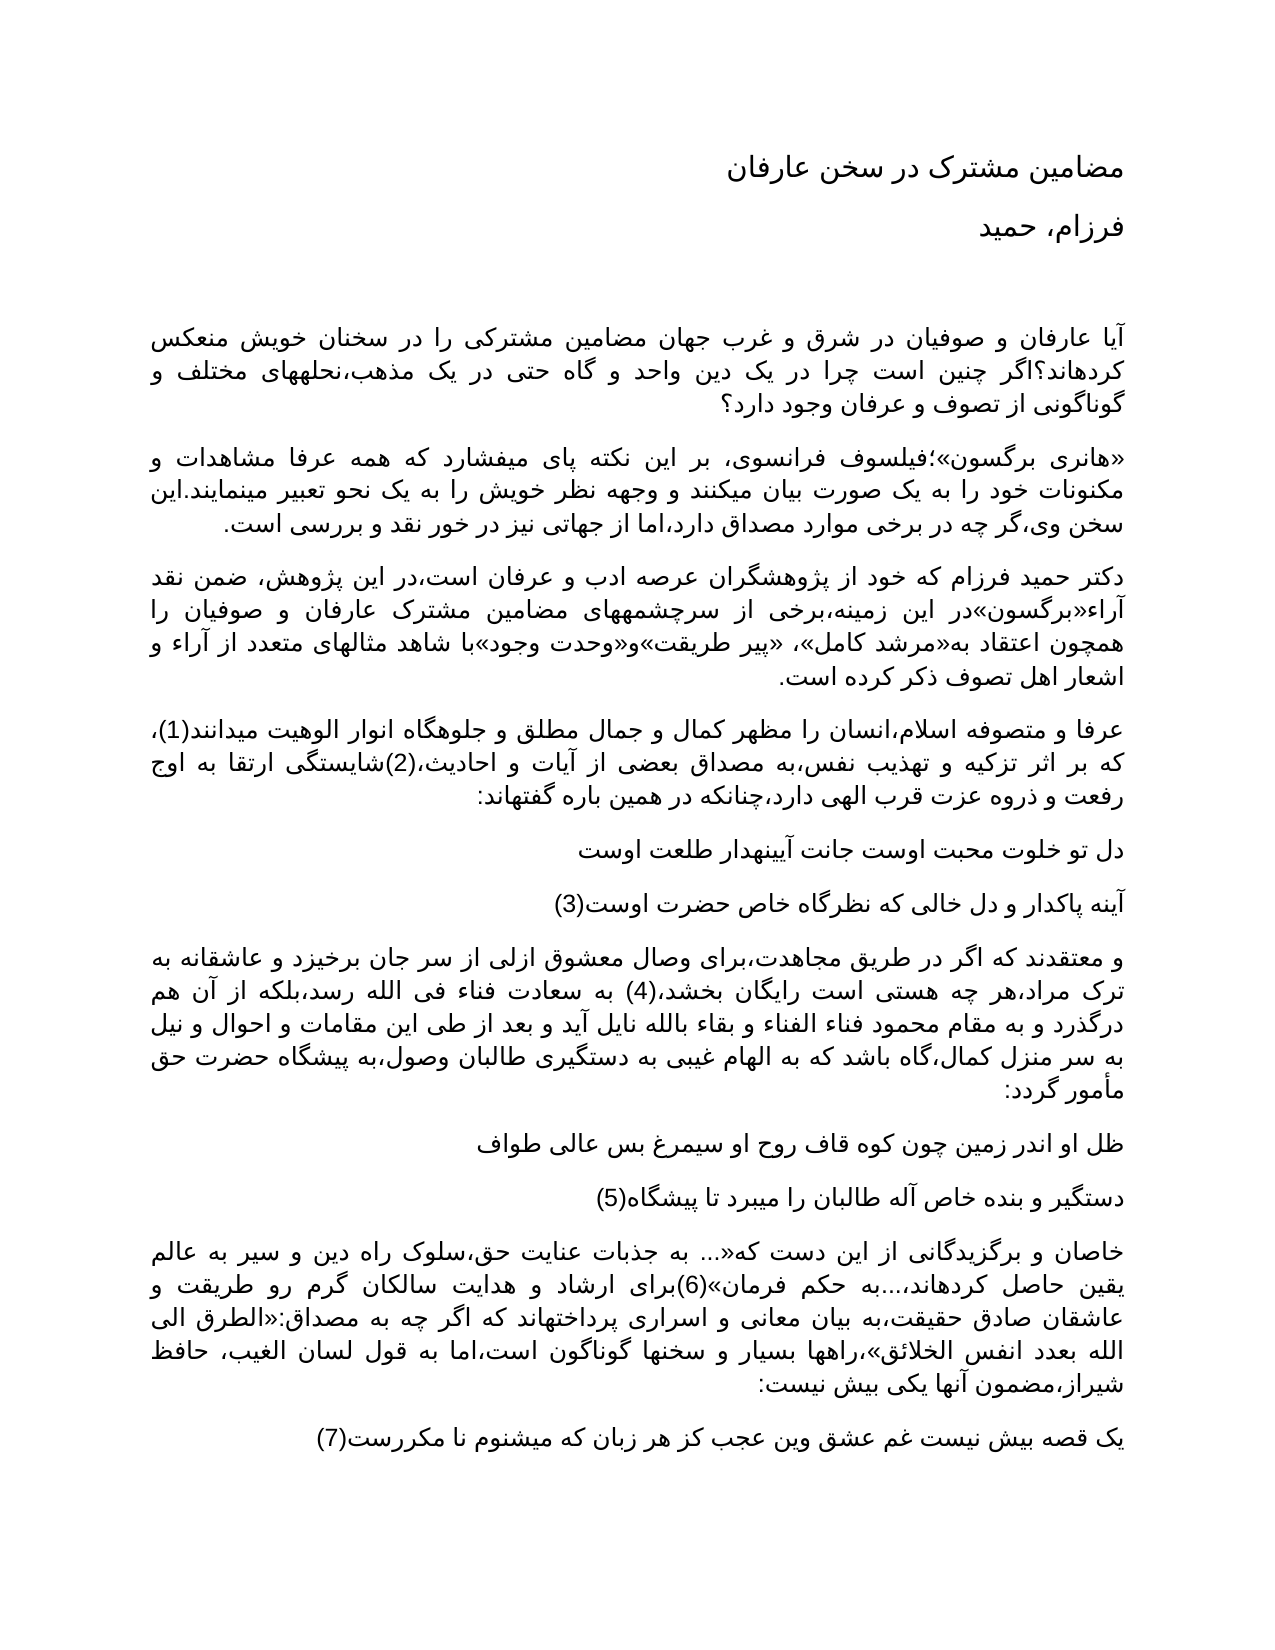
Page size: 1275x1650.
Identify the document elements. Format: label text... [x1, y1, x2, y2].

text دستگیر و بنده خاص آله‏ طالبان را می‏برد تا پیشگاه(5) [150, 1183, 1125, 1211]
text و معتقدند که اگر در طریق مجاهدت،برای‏ وصال معشوق ازلی از سر جان برخیزد و عاشقانه‏ به ترک مراد،هر چه هستی است رایگان بخشد،(4) به سعادت فناء فی الله رسد،بلکه از آن هم درگذرد و به مقام محمود فناء الفناء و بقاء بالله نایل آید و بعد از طی این مقامات و احوال و نیل به سر منزل‏ کمال،گاه باشد که به الهام غیبی به دستگیری طالبان‏ وصول،به پیشگاه حضرت حق مأمور گردد: [150, 943, 1125, 1104]
text آینه پاک‏دار و دل خالی‏ که نظرگاه خاص حضرت اوست(3) [150, 889, 1125, 918]
text عرفا و متصوفه اسلام،انسان را مظهر کمال و جمال مطلق و جلوه‏گاه انوار الوهیت می‏دانند(1)، که بر اثر تزکیه و تهذیب نفس،به مصداق بعضی از آیات و احادیث،(2)شایستگی ارتقا به اوج رفعت و ذروه عزت قرب الهی دارد،چنانکه در همین باره‏ گفته‏اند: [150, 715, 1125, 810]
text خاصان و برگزیدگانی از این دست که«... به جذبات عنایت حق،سلوک راه دین و سیر به‏ عالم یقین حاصل کرده‏اند،...به حکم‏ فرمان»(6)برای ارشاد و هدایت سالکان گرم رو طریقت و عاشقان صادق حقیقت،به بیان معانی و اسراری پرداخته‏اند که اگر چه به مصداق:«الطرق‏ الی الله بعدد انفس الخلائق»،راهها بسیار و سخن‏ها گوناگون است،اما به قول لسان الغیب، حافظ شیراز،مضمون آنها یکی بیش نیست: [150, 1237, 1125, 1397]
text ظل او اندر زمین چون کوه قاف‏ روح او سیمرغ بس عالی طواف [150, 1129, 1125, 1158]
text آیا عارفان و صوفیان در شرق و غرب جهان‏ مضامین مشترکی را در سخنان خویش منعکس‏ کرده‏اند؟اگر چنین است چرا در یک دین واحد و گاه حتی در یک مذهب،نحله‏های مختلف و گوناگونی از تصوف و عرفان وجود دارد؟ [150, 323, 1125, 417]
text دل تو خلوت محبت اوست‏ جانت آیینه‏دار طلعت اوست [150, 835, 1125, 864]
text فرزام، حمید [150, 209, 1125, 243]
text دکتر حمید فرزام که خود از پژوهشگران‏ عرصه ادب و عرفان است،در این پژوهش، ضمن نقد آراء«برگسون»در این زمینه،برخی‏ از سرچشمه‏های مضامین مشترک عارفان‏ و صوفیان را همچون اعتقاد به«مرشد کامل»، «پیر طریقت»و«وحدت وجود»با شاهد مثال‏های متعدد از آراء و اشعار اهل تصوف ذکر کرده است. [150, 562, 1125, 690]
text یک قصه بیش نیست غم عشق وین عجب‏ کز هر زبان که می‏شنوم نا مکررست(7) [150, 1422, 1125, 1451]
text مضامین مشترک در سخن عارفان [150, 150, 1125, 183]
text «هانری برگسون»؛فیلسوف فرانسوی، بر این نکته پای می‏فشارد که همه عرفا مشاهدات‏ و مکنونات خود را به یک صورت بیان می‏کنند و وجهه نظر خویش را به یک نحو تعبیر می‏نمایند.این سخن وی،گر چه در برخی‏ موارد مصداق دارد،اما از جهاتی نیز در خور نقد و بررسی است. [150, 442, 1125, 537]
